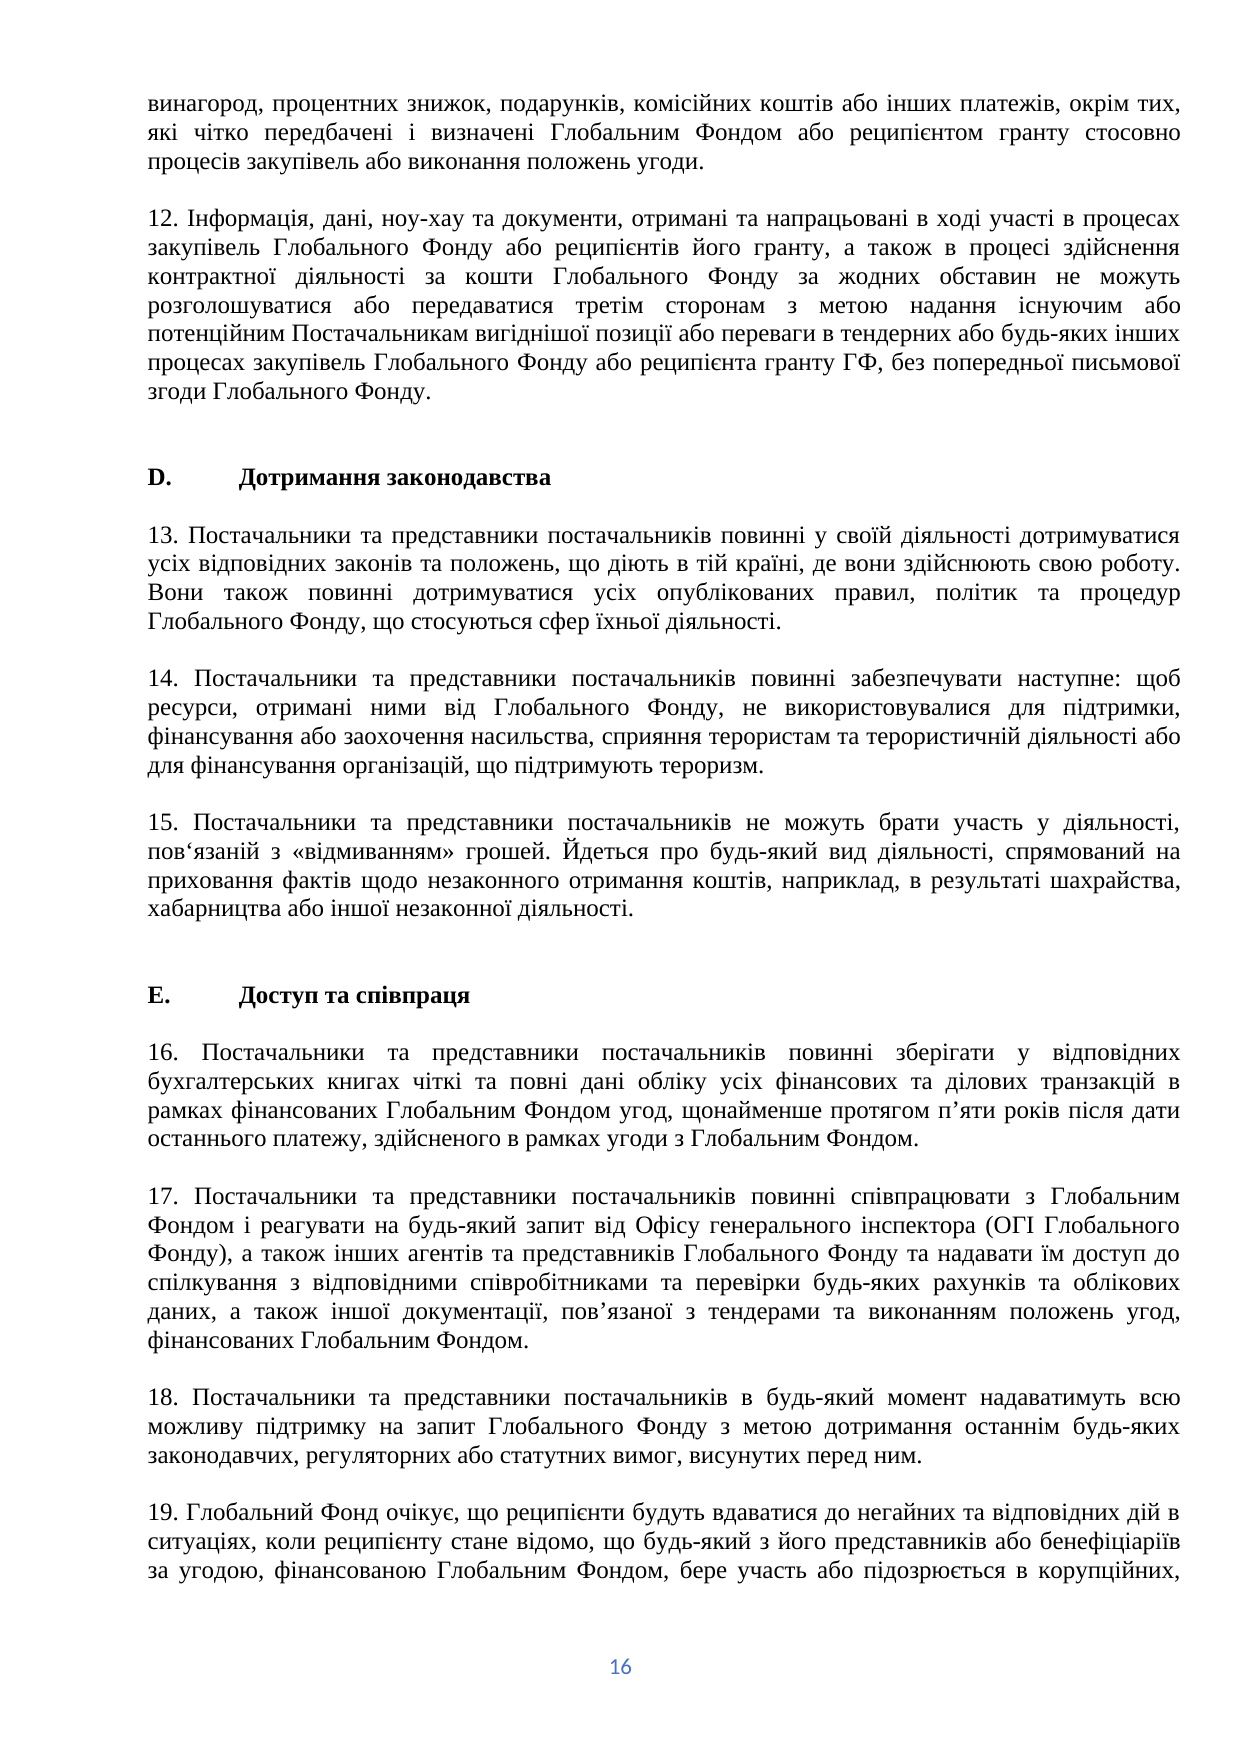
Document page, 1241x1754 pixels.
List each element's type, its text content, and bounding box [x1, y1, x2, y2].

text 16. Постачальники та представники постачальників повинні зберігати у відповідних бухгалтерських книгах чіткі та повні дані обліку усіх фінансових та ділових транзакцій в рамках фінансованих Глобальним Фондом угод, щонайменше протягом п’яти років після дати останнього платежу, здійсненого в рамках угоди з Глобальним Фондом. [147, 1037, 1182, 1152]
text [147, 88, 1182, 175]
text 18. Постачальники та представники постачальників в будь-який момент надаватимуть всю можливу підтримку на запит Глобального Фонду з метою дотримання останнім будь-яких законодавчих, регуляторних або статутних вимог, висунутих перед ним. [147, 1382, 1182, 1468]
text 12. Інформація, дані, ноу-хау та документи, отримані та напрацьовані в ході участі в процесах закупівель Глобального Фонду або реципієнтів його гранту, а також в процесі здійснення контрактної діяльності за кошти Глобального Фонду за жодних обставин не можуть розголошуватися або передаватися третім сторонам з метою надання існуючим або потенційним Постачальникам вигіднішої позиції або переваги в тендерних або будь-яких інших процесах закупівель Глобального Фонду або реципієнта гранту ГФ, без попередньої письмової згоди Глобального Фонду. [147, 203, 1182, 405]
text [147, 1497, 1182, 1583]
list Доступ та співпраця [147, 980, 1182, 1008]
text 13. Постачальники та представники постачальників повинні у своїй діяльності дотримуватися усіх відповідних законів та положень, що діють в тій країні, де вони здійснюють свою роботу. Вони також повинні дотримуватися усіх опублікованих правил, політик та процедур Глобального Фонду, що стосуються сфер їхньої діяльності. [147, 520, 1182, 635]
text 14. Постачальники та представники постачальників повинні забезпечувати наступне: щоб ресурси, отримані ними від Глобального Фонду, не використовувалися для підтримки, фінансування або заохочення насильства, сприяння терористам та терористичній діяльності або для фінансування організацій, що підтримують тероризм. [147, 663, 1182, 778]
text 15. Постачальники та представники постачальників не можуть брати участь у діяльності, пов‘язаній з «відмиванням» грошей. Йдеться про будь-який вид діяльності, спрямований на приховання фактів щодо незаконного отримання коштів, наприклад, в результаті шахрайства, хабарництва або іншої незаконної діяльності. [147, 807, 1182, 922]
list Дотримання законодавства [147, 462, 1182, 491]
text 17. Постачальники та представники постачальників повинні співпрацювати з Глобальним Фондом і реагувати на будь-який запит від Офісу генерального інспектора (ОГІ Глобального Фонду), а також інших агентів та представників Глобального Фонду та надавати їм доступ до спілкування з відповідними співробітниками та перевірки будь-яких рахунків та облікових даних, а також іншої документації, пов’язаної з тендерами та виконанням положень угод, фінансованих Глобальним Фондом. [147, 1181, 1182, 1353]
